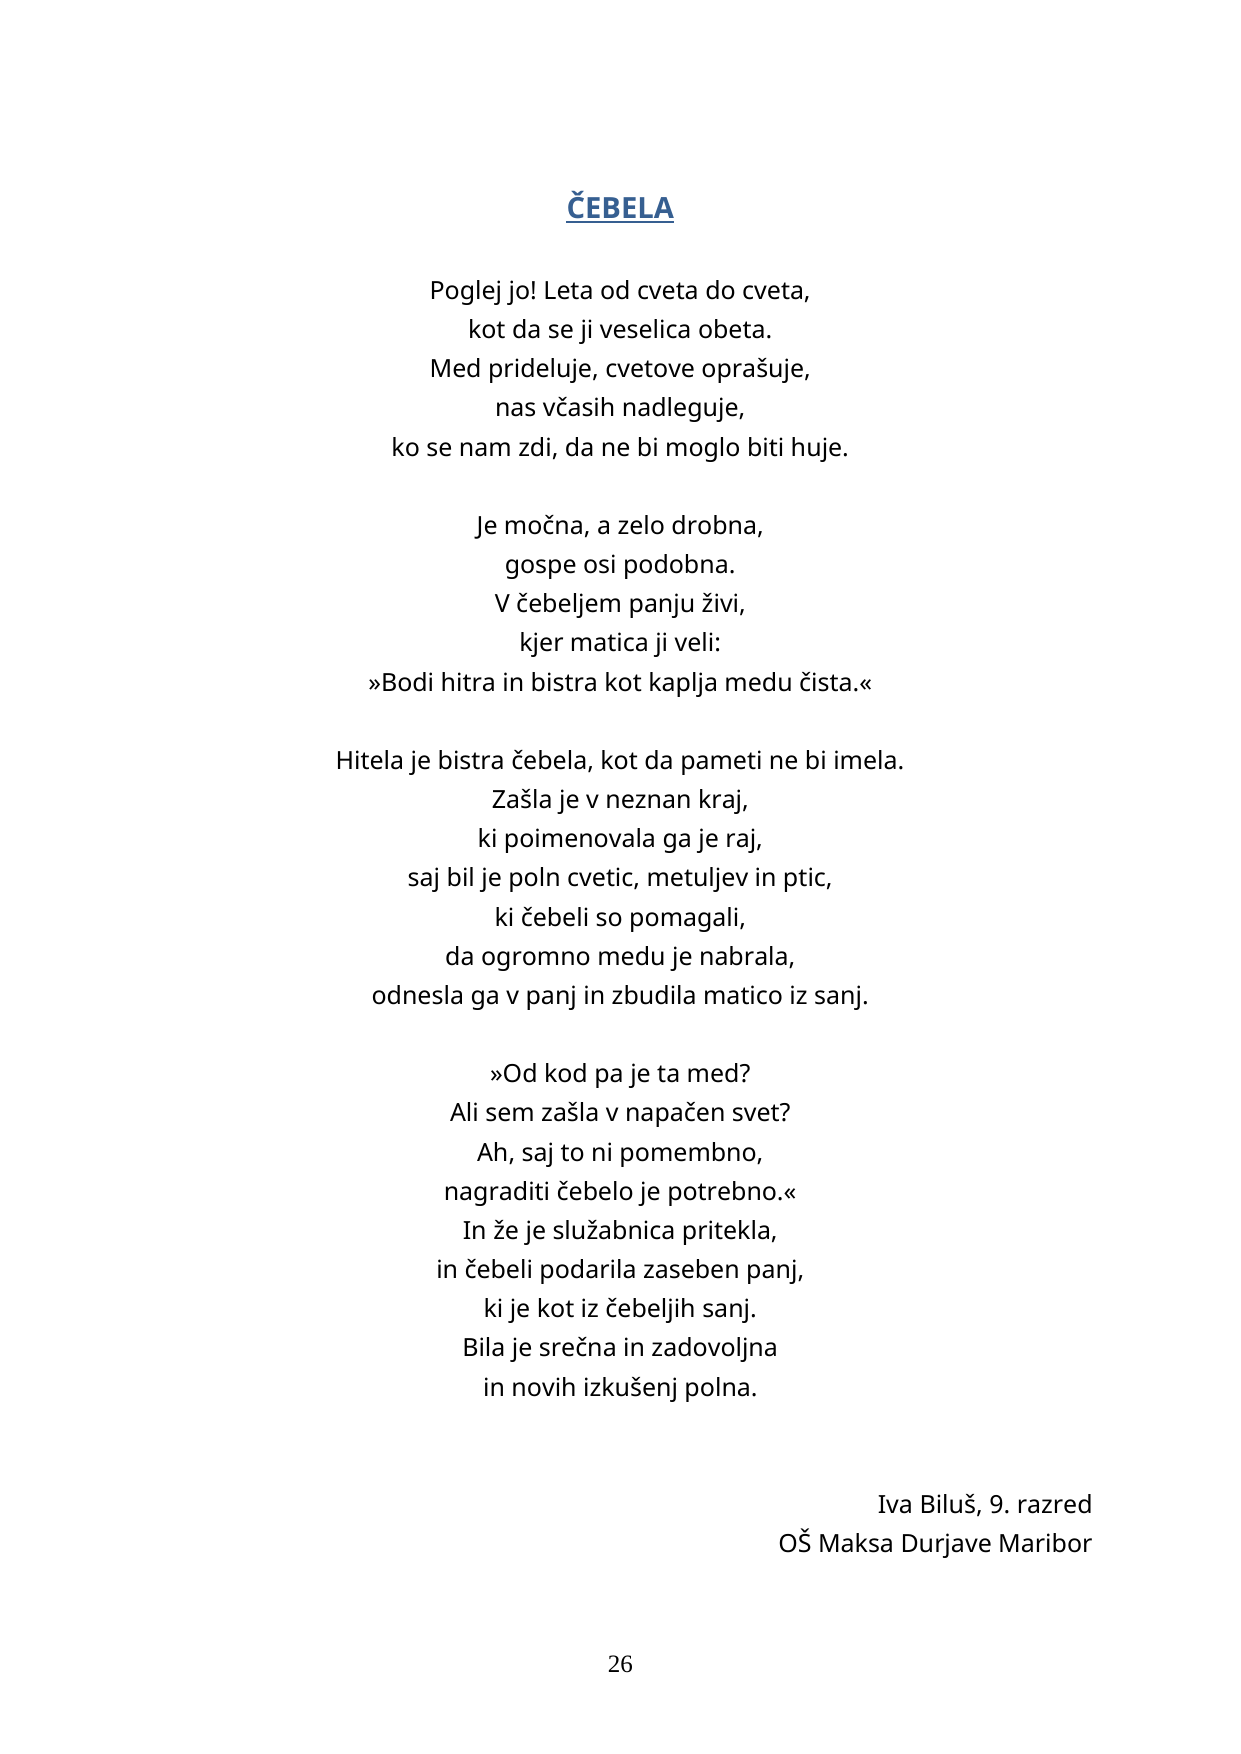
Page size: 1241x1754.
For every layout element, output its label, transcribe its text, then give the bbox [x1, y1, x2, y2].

text Iva Biluš, 9. razred [148, 1487, 1092, 1521]
text gospe osi podobna. [148, 547, 1092, 581]
text Ali sem zašla v napačen svet? [148, 1095, 1092, 1129]
text odnesla ga v panj in zbudila matico iz sanj. [148, 978, 1092, 1012]
text ki je kot iz čebeljih sanj. [148, 1291, 1092, 1325]
text saj bil je poln cvetic, metuljev in ptic, [148, 860, 1092, 894]
text kot da se ji veselica obeta. [148, 312, 1092, 346]
text Je močna, a zelo drobna, [148, 508, 1092, 542]
text in čebeli podarila zaseben panj, [148, 1252, 1092, 1286]
text ki poimenovala ga je raj, [148, 821, 1092, 855]
text Poglej jo! Leta od cveta do cveta, [148, 273, 1092, 307]
text Bila je srečna in zadovoljna [148, 1330, 1092, 1364]
title ČEBELA [148, 187, 1092, 227]
text Hitela je bistra čebela, kot da pameti ne bi imela. [148, 743, 1092, 777]
text OŠ Maksa Durjave Maribor [148, 1526, 1092, 1560]
text da ogromno medu je nabrala, [148, 938, 1092, 972]
text Med prideluje, cvetove oprašuje, [148, 351, 1092, 385]
text nagraditi čebelo je potrebno.« [148, 1173, 1092, 1207]
text In že je služabnica pritekla, [148, 1213, 1092, 1247]
text ko se nam zdi, da ne bi moglo biti huje. [148, 429, 1092, 463]
text ki čebeli so pomagali, [148, 899, 1092, 933]
text in novih izkušenj polna. [148, 1369, 1092, 1403]
text »Od kod pa je ta med? [148, 1056, 1092, 1090]
text V čebeljem panju živi, [148, 586, 1092, 620]
text Ah, saj to ni pomembno, [148, 1134, 1092, 1168]
text »Bodi hitra in bistra kot kaplja medu čista.« [148, 664, 1092, 698]
text nas včasih nadleguje, [148, 390, 1092, 424]
text kjer matica ji veli: [148, 625, 1092, 659]
text Zašla je v neznan kraj, [148, 782, 1092, 816]
